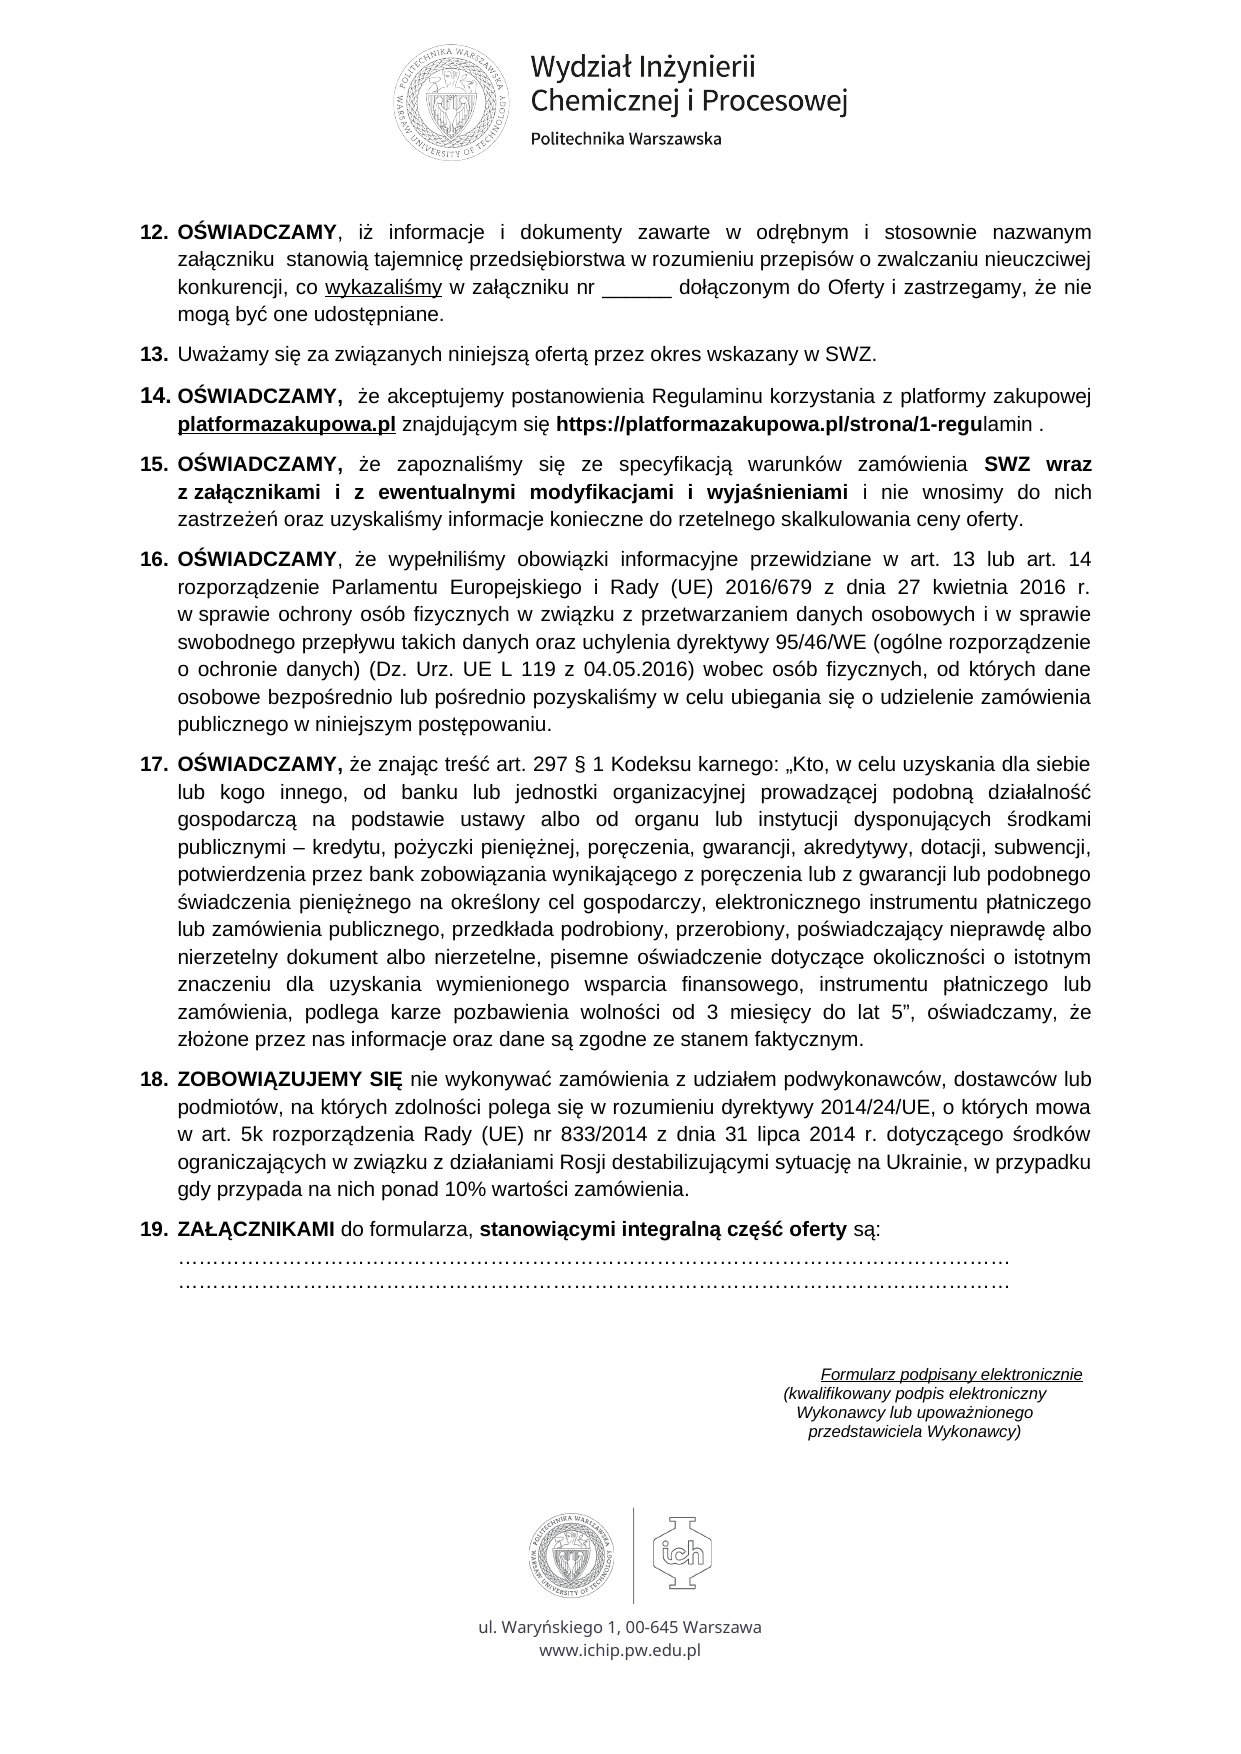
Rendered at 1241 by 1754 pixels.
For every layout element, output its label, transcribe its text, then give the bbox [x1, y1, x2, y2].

text Wykonawcy lub upoważnionego [679, 1403, 1092, 1422]
list OŚWIADCZAMY, iż informacje i dokumenty zawarte w odrębnym i stosownie nazwanym załączniku stanowią tajemnicę przedsiębiorstwa w rozumieniu przepisów o zwalczaniu nieuczciwej konkurencji, co wykazaliśmy w załączniku nr ______ dołączonym do Oferty i zastrzegamy, że nie mogą być one udostępniane. [140, 220, 1092, 326]
list OŚWIADCZAMY, że znając treść art. 297 § 1 Kodeksu karnego: „Kto, w celu uzyskania dla siebie lub kogo innego, od banku lub jednostki organizacyjnej prowadzącej podobną działalność gospodarczą na podstawie ustawy albo od organu lub instytucji dysponujących środkami publicznymi – kredytu, pożyczki pieniężnej, poręczenia, gwarancji, akredytywy, dotacji, subwencji, potwierdzenia przez bank zobowiązania wynikającego z poręczenia lub z gwarancji lub podobnego świadczenia pieniężnego na określony cel gospodarczy, elektronicznego instrumentu płatniczego lub zamówienia publicznego, przedkłada podrobiony, przerobiony, poświadczający nieprawdę albo nierzetelny dokument albo nierzetelne, pisemne oświadczenie dotyczące okoliczności o istotnym znaczeniu dla uzyskania wymienionego wsparcia finansowego, instrumentu płatniczego lub zamówienia, podlega karze pozbawienia wolności od 3 miesięcy do lat 5”, oświadczamy, że złożone przez nas informacje oraz dane są zgodne ze stanem faktycznym. [140, 752, 1092, 1051]
list OŚWIADCZAMY, że akceptujemy postanowienia Regulaminu korzystania z platformy zakupowej platformazakupowa.pl znajdującym się https://platformazakupowa.pl/strona/1-regulamin . [140, 382, 1092, 436]
text (kwalifikowany podpis elektroniczny [709, 1383, 1092, 1403]
text Formularz podpisany elektronicznie [192, 1364, 1092, 1383]
list ZOBOWIĄZUJEMY SIĘ nie wykonywać zamówienia z udziałem podwykonawców, dostawców lub podmiotów, na których zdolności polega się w rozumieniu dyrektywy 2014/24/UE, o których mowa w art. 5k rozporządzenia Rady (UE) nr 833/2014 z dnia 31 lipca 2014 r. dotyczącego środków ograniczających w związku z działaniami Rosji destabilizującymi sytuację na Ukrainie, w przypadku gdy przypada na nich ponad 10% wartości zamówienia. [140, 1067, 1092, 1201]
picture [528, 1507, 712, 1604]
text ………………………………………………………………………………………………………… [177, 1268, 1092, 1292]
text ………………………………………………………………………………………………………… [177, 1244, 1092, 1268]
list ZAŁĄCZNIKAMI do formularza, stanowiącymi integralną część oferty są: [140, 1217, 1092, 1241]
list OŚWIADCZAMY, że wypełniliśmy obowiązki informacyjne przewidziane w art. 13 lub art. 14 rozporządzenie Parlamentu Europejskiego i Rady (UE) 2016/679 z dnia 27 kwietnia 2016 r. w sprawie ochrony osób fizycznych w związku z przetwarzaniem danych osobowych i w sprawie swobodnego przepływu takich danych oraz uchylenia dyrektywy 95/46/WE (ogólne rozporządzenie o ochronie danych) (Dz. Urz. UE L 119 z 04.05.2016) wobec osób fizycznych, od których dane osobowe bezpośrednio lub pośrednio pozyskaliśmy w celu ubiegania się o udzielenie zamówienia publicznego w niniejszym postępowaniu. [140, 547, 1092, 736]
text przedstawiciela Wykonawcy) [709, 1422, 1092, 1441]
list Uważamy się za związanych niniejszą ofertą przez okres wskazany w SWZ. [140, 342, 1092, 366]
list OŚWIADCZAMY, że zapoznaliśmy się ze specyfikacją warunków zamówienia SWZ wraz z załącznikami i z ewentualnymi modyfikacjami i wyjaśnieniami i nie wnosimy do nich zastrzeżeń oraz uzyskaliśmy informacje konieczne do rzetelnego skalkulowania ceny oferty. [140, 452, 1092, 531]
picture [393, 44, 847, 161]
